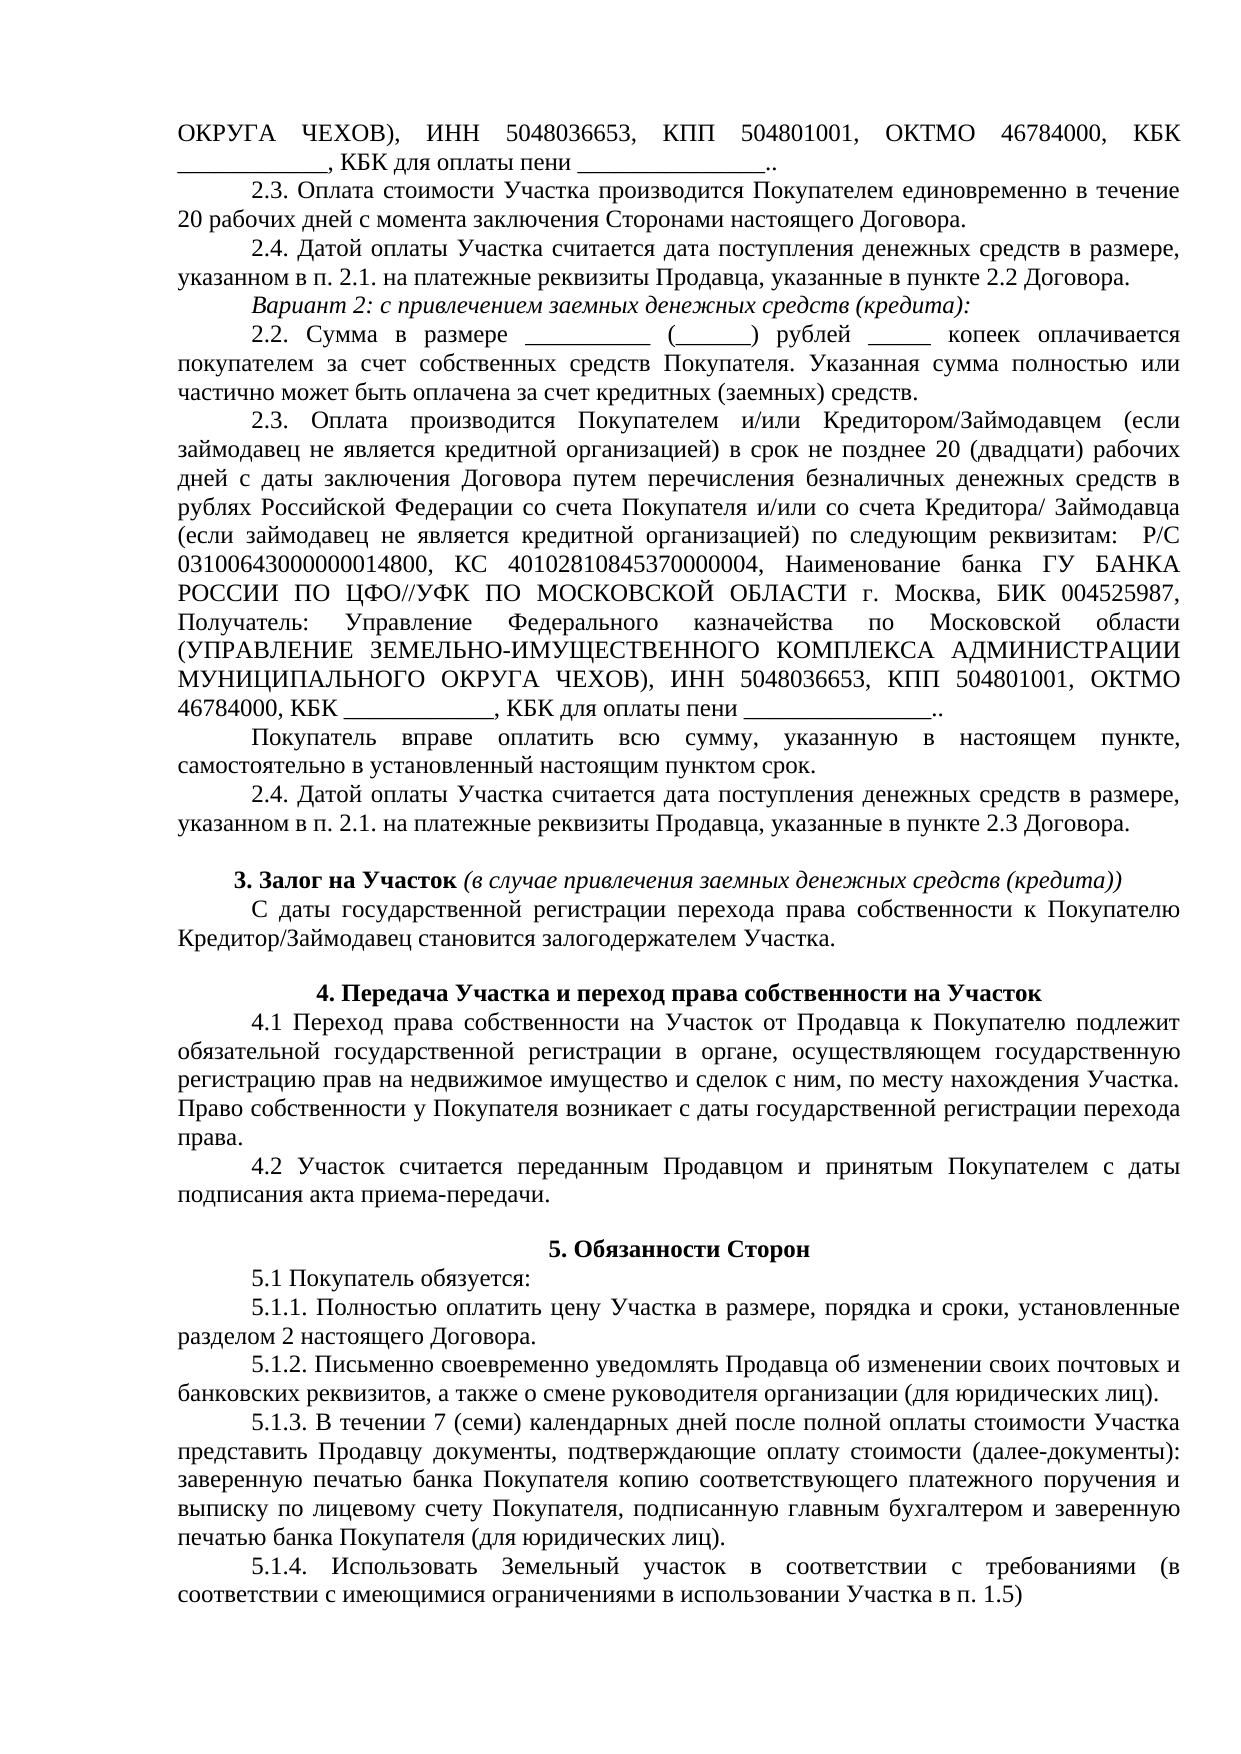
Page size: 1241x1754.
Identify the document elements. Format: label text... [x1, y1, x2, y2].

text 4.1 Переход права собственности на Участок от Продавца к Покупателю подлежит обязательной государственной регистрации в органе, осуществляющем государственную регистрацию прав на недвижимое имущество и сделок с ним, по месту нахождения Участка. Право собственности у Покупателя возникает с даты государственной регистрации перехода права. [177, 1007, 1181, 1151]
text 5.1.3. В течении 7 (семи) календарных дней после полной оплаты стоимости Участка представить Продавцу документы, подтверждающие оплату стоимости (далее-документы): заверенную печатью банка Покупателя копию соответствующего платежного поручения и выписку по лицевому счету Покупателя, подписанную главным бухгалтером и заверенную печатью банка Покупателя (для юридических лиц). [177, 1407, 1181, 1551]
text Вариант 2: с привлечением заемных денежных средств (кредита): [177, 291, 1181, 319]
text 2.4. Датой оплаты Участка считается дата поступления денежных средств в размере, указанном в п. 2.1. на платежные реквизиты Продавца, указанные в пункте 2.3 Договора. [177, 779, 1181, 837]
text 5.1 Покупатель обязуется: [177, 1263, 1181, 1292]
text 2.3. Оплата производится Покупателем и/или Кредитором/Займодавцем (если займодавец не является кредитной организацией) в срок не позднее 20 (двадцати) рабочих дней с даты заключения Договора путем перечисления безналичных денежных средств в рублях Российской Федерации со счета Покупателя и/или со счета Кредитора/ Займодавца (если займодавец не является кредитной организацией) по следующим реквизитам: Р/С 03100643000000014800, КС 40102810845370000004, Наименование банка ГУ БАНКА РОССИИ ПО ЦФО//УФК ПО МОСКОВСКОЙ ОБЛАСТИ г. Москва, БИК 004525987, Получатель: Управление Федерального казначейства по Московской области (УПРАВЛЕНИЕ ЗЕМЕЛЬНО-ИМУЩЕСТВЕННОГО КОМПЛЕКСА АДМИНИСТРАЦИИ МУНИЦИПАЛЬНОГО ОКРУГА ЧЕХОВ), ИНН 5048036653, КПП 504801001, ОКТМО 46784000, КБК ____________, КБК для оплаты пени _______________.. [177, 406, 1181, 722]
text 2.2. Сумма в размере __________ (______) рублей _____ копеек оплачивается покупателем за счет собственных средств Покупателя. Указанная сумма полностью или частично может быть оплачена за счет кредитных (заемных) средств. [177, 319, 1181, 406]
text С даты государственной регистрации перехода права собственности к Покупателю Кредитор/Займодавец становится залогодержателем Участка. [177, 894, 1181, 952]
text 2.4. Датой оплаты Участка считается дата поступления денежных средств в размере, указанном в п. 2.1. на платежные реквизиты Продавца, указанные в пункте 2.2 Договора. [177, 233, 1181, 291]
text 5.1.1. Полностью оплатить цену Участка в размере, порядка и сроки, установленные разделом 2 настоящего Договора. [177, 1292, 1181, 1349]
text Покупатель вправе оплатить всю сумму, указанную в настоящем пункте, самостоятельно в установленный настоящим пунктом срок. [177, 722, 1181, 779]
text 5.1.4. Использовать Земельный участок в соответствии с требованиями (в соответствии с имеющимися ограничениями в использовании Участка в п. 1.5) [177, 1551, 1181, 1608]
text 5. Обязанности Сторон [177, 1234, 1181, 1263]
text 4. Передача Участка и переход права собственности на Участок [177, 978, 1181, 1007]
text 4.2 Участок считается переданным Продавцом и принятым Покупателем с даты подписания акта приема-передачи. [177, 1151, 1181, 1208]
text 3. Залог на Участок (в случае привлечения заемных денежных средств (кредита)) [177, 866, 1181, 894]
text 5.1.2. Письменно своевременно уведомлять Продавца об изменении своих почтовых и банковских реквизитов, а также о смене руководителя организации (для юридических лиц). [177, 1349, 1181, 1407]
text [177, 118, 1181, 176]
text 2.3. Оплата стоимости Участка производится Покупателем единовременно в течение 20 рабочих дней с момента заключения Сторонами настоящего Договора. [177, 176, 1181, 233]
